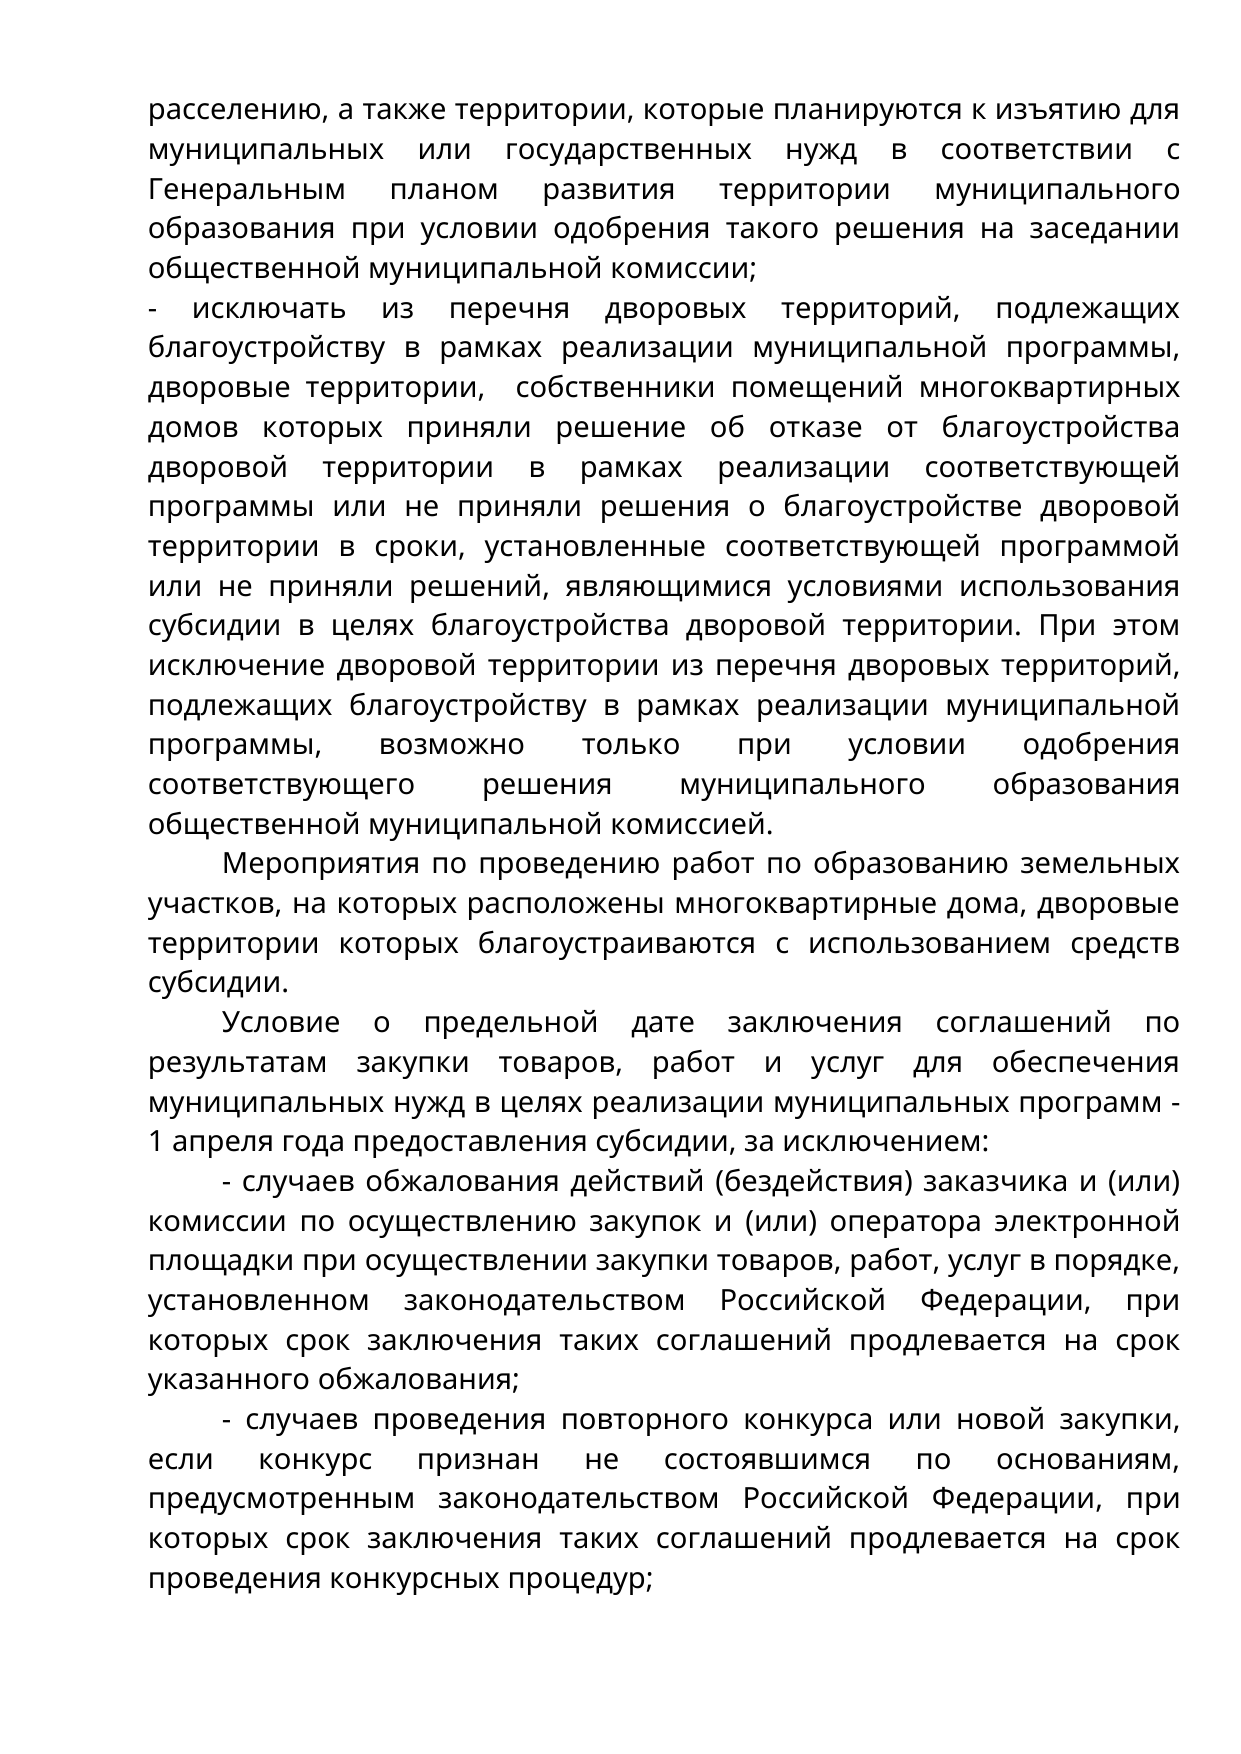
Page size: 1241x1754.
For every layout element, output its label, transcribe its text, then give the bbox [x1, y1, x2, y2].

text - случаев обжалования действий (бездействия) заказчика и (или) комиссии по осуществлению закупок и (или) оператора электронной площадки при осуществлении закупки товаров, работ, услуг в порядке, установленном законодательством Российской Федерации, при которых срок заключения таких соглашений продлевается на срок указанного обжалования; [148, 1160, 1181, 1398]
text Условие о предельной дате заключения соглашений по результатам закупки товаров, работ и услуг для обеспечения муниципальных нужд в целях реализации муниципальных программ - 1 апреля года предоставления субсидии, за исключением: [148, 1001, 1181, 1160]
text Мероприятия по проведению работ по образованию земельных участков, на которых расположены многоквартирные дома, дворовые территории которых благоустраиваются с использованием средств субсидии. [148, 843, 1181, 1001]
text - исключать из перечня дворовых территорий, подлежащих благоустройству в рамках реализации муниципальной программы, дворовые территории, собственники помещений многоквартирных домов которых приняли решение об отказе от благоустройства дворовой территории в рамках реализации соответствующей программы или не приняли решения о благоустройстве дворовой территории в сроки, установленные соответствующей программой или не приняли решений, являющимися условиями использования субсидии в целях благоустройства дворовой территории. При этом исключение дворовой территории из перечня дворовых территорий, подлежащих благоустройству в рамках реализации муниципальной программы, возможно только при условии одобрения соответствующего решения муниципального образования общественной муниципальной комиссией. [148, 287, 1181, 843]
text - случаев проведения повторного конкурса или новой закупки, если конкурс признан не состоявшимся по основаниям, предусмотренным законодательством Российской Федерации, при которых срок заключения таких соглашений продлевается на срок проведения конкурсных процедур; [148, 1398, 1181, 1597]
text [148, 89, 1181, 287]
